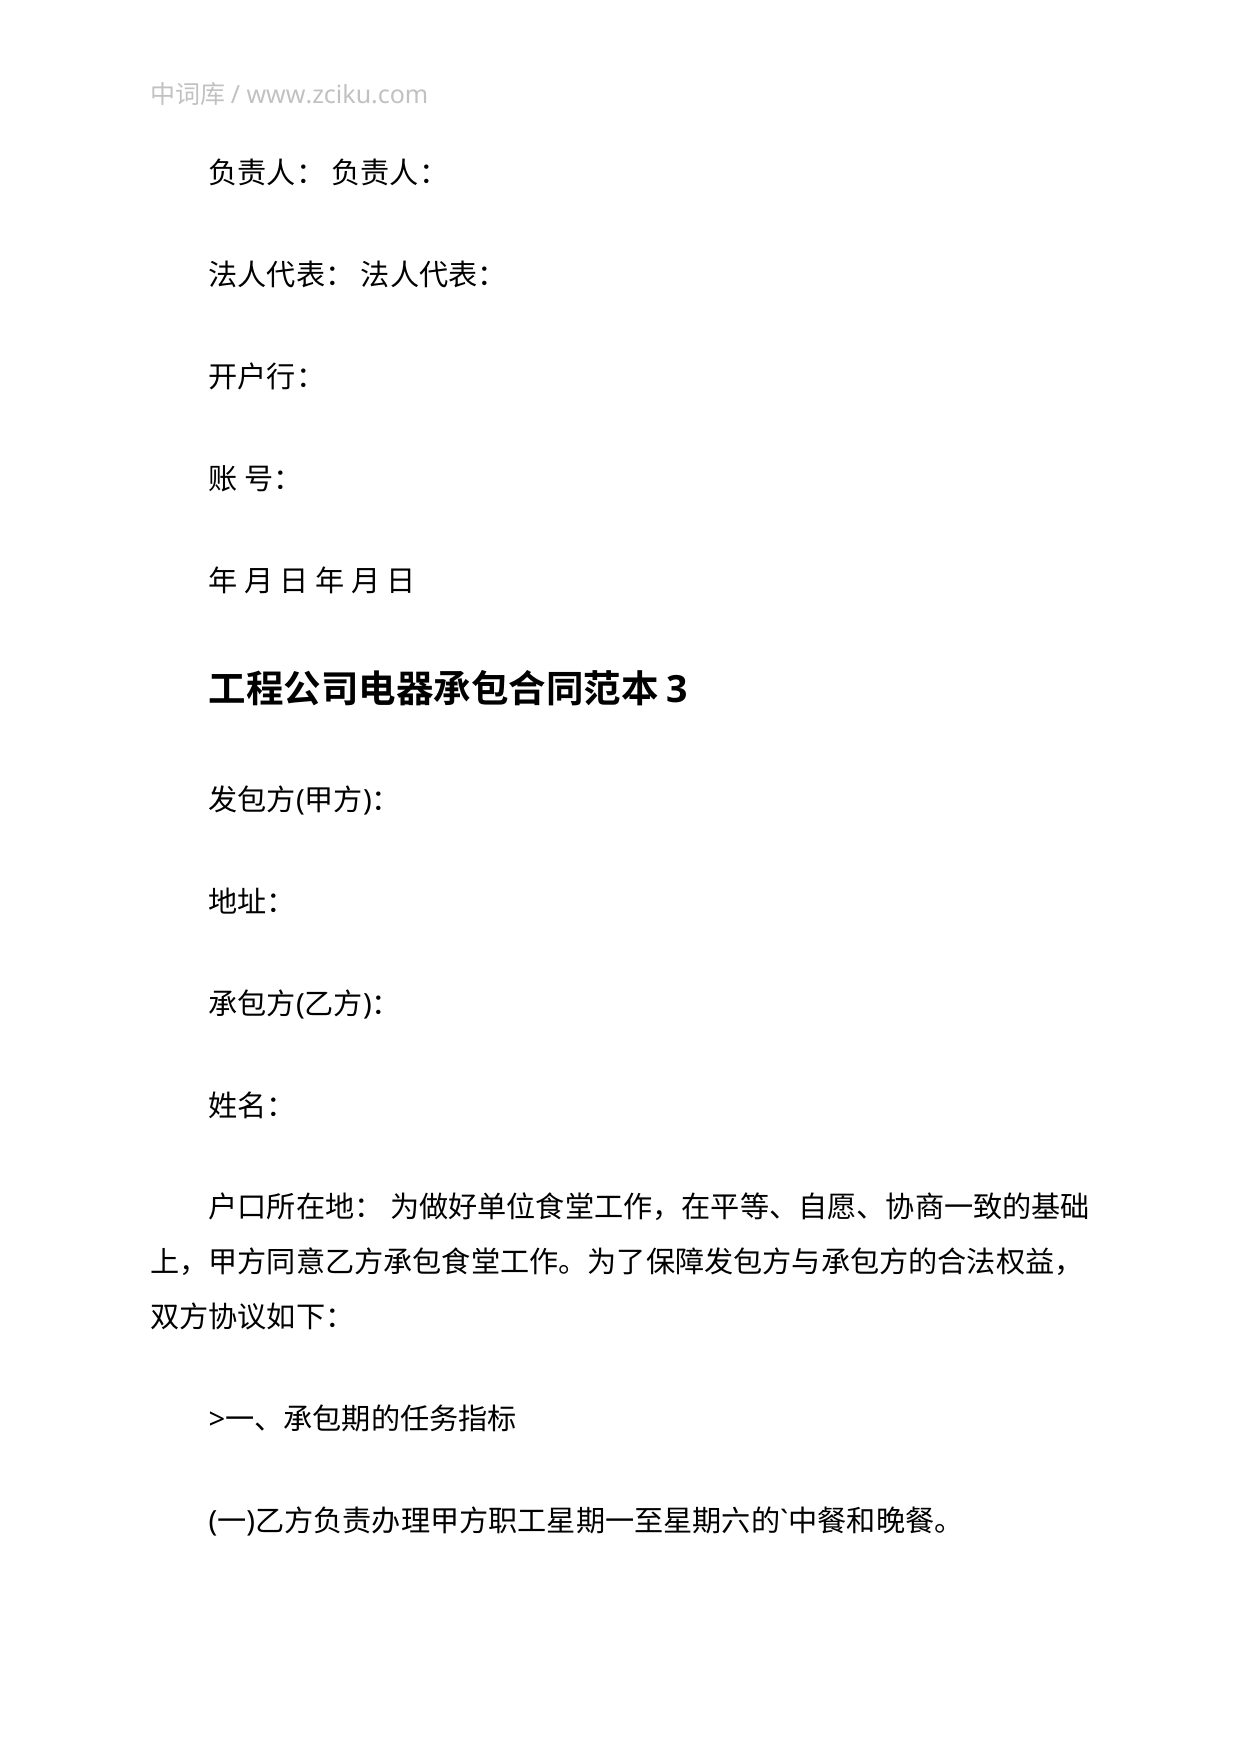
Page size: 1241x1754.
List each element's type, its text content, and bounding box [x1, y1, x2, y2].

text 发包方(甲方)： [150, 776, 1090, 819]
text 户口所在地： 为做好单位食堂工作，在平等、自愿、协商一致的基础上，甲方同意乙方承包食堂工作。为了保障发包方与承包方的合法权益，双方协议如下： [150, 1184, 1090, 1336]
text 姓名： [150, 1082, 1090, 1124]
text 法人代表： 法人代表： [150, 252, 1090, 294]
text 账 号： [150, 455, 1090, 498]
text >一、承包期的任务指标 [150, 1396, 1090, 1438]
text 承包方(乙方)： [150, 980, 1090, 1023]
text 地址： [150, 878, 1090, 921]
text 工程公司电器承包合同范本3 [150, 659, 1090, 713]
text 年 月 日 年 月 日 [150, 557, 1090, 599]
text (一)乙方负责办理甲方职工星期一至星期六的`中餐和晚餐。 [150, 1497, 1090, 1540]
text 开户行： [150, 353, 1090, 396]
text 负责人： 负责人： [150, 150, 1090, 192]
